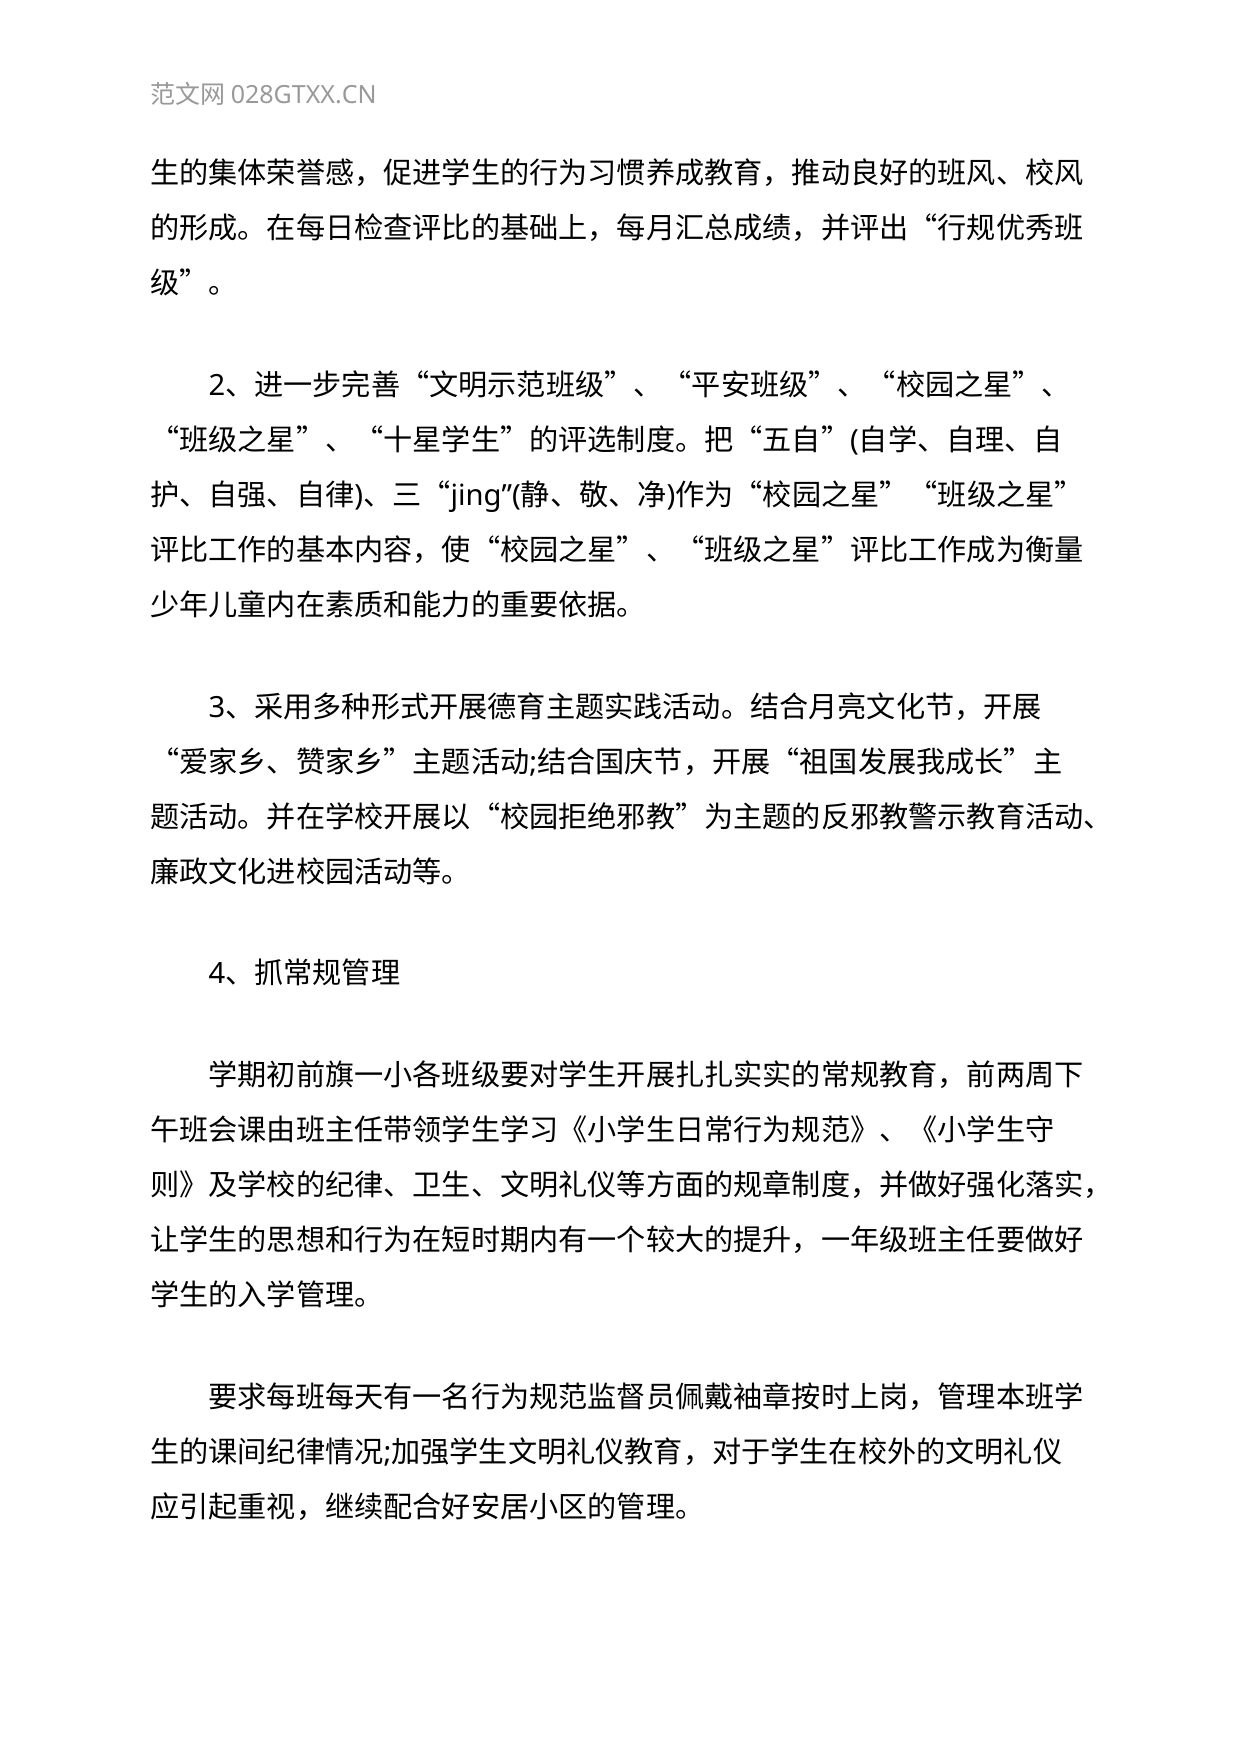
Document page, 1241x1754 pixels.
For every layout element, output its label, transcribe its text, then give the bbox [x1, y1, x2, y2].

text 学期初前旗一小各班级要对学生开展扎扎实实的常规教育，前两周下午班会课由班主任带领学生学习《小学生日常行为规范》、《小学生守则》及学校的纪律、卫生、文明礼仪等方面的规章制度，并做好强化落实，让学生的思想和行为在短时期内有一个较大的提升，一年级班主任要做好学生的入学管理。 [150, 1052, 1090, 1314]
text 4、抓常规管理 [150, 950, 1090, 992]
text 3、采用多种形式开展德育主题实践活动。结合月亮文化节，开展“爱家乡、赞家乡”主题活动;结合国庆节，开展“祖国发展我成长”主题活动。并在学校开展以“校园拒绝邪教”为主题的反邪教警示教育活动、廉政文化进校园活动等。 [150, 683, 1090, 890]
text 2、进一步完善“文明示范班级”、“平安班级”、“校园之星”、“班级之星”、“十星学生”的评选制度。把“五自”(自学、自理、自护、自强、自律)、三“jing”(静、敬、净)作为“校园之星”“班级之星”评比工作的基本内容，使“校园之星”、“班级之星”评比工作成为衡量少年儿童内在素质和能力的重要依据。 [150, 362, 1090, 624]
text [150, 150, 1090, 302]
text 要求每班每天有一名行为规范监督员佩戴袖章按时上岗，管理本班学生的课间纪律情况;加强学生文明礼仪教育，对于学生在校外的文明礼仪应引起重视，继续配合好安居小区的管理。 [150, 1373, 1090, 1525]
